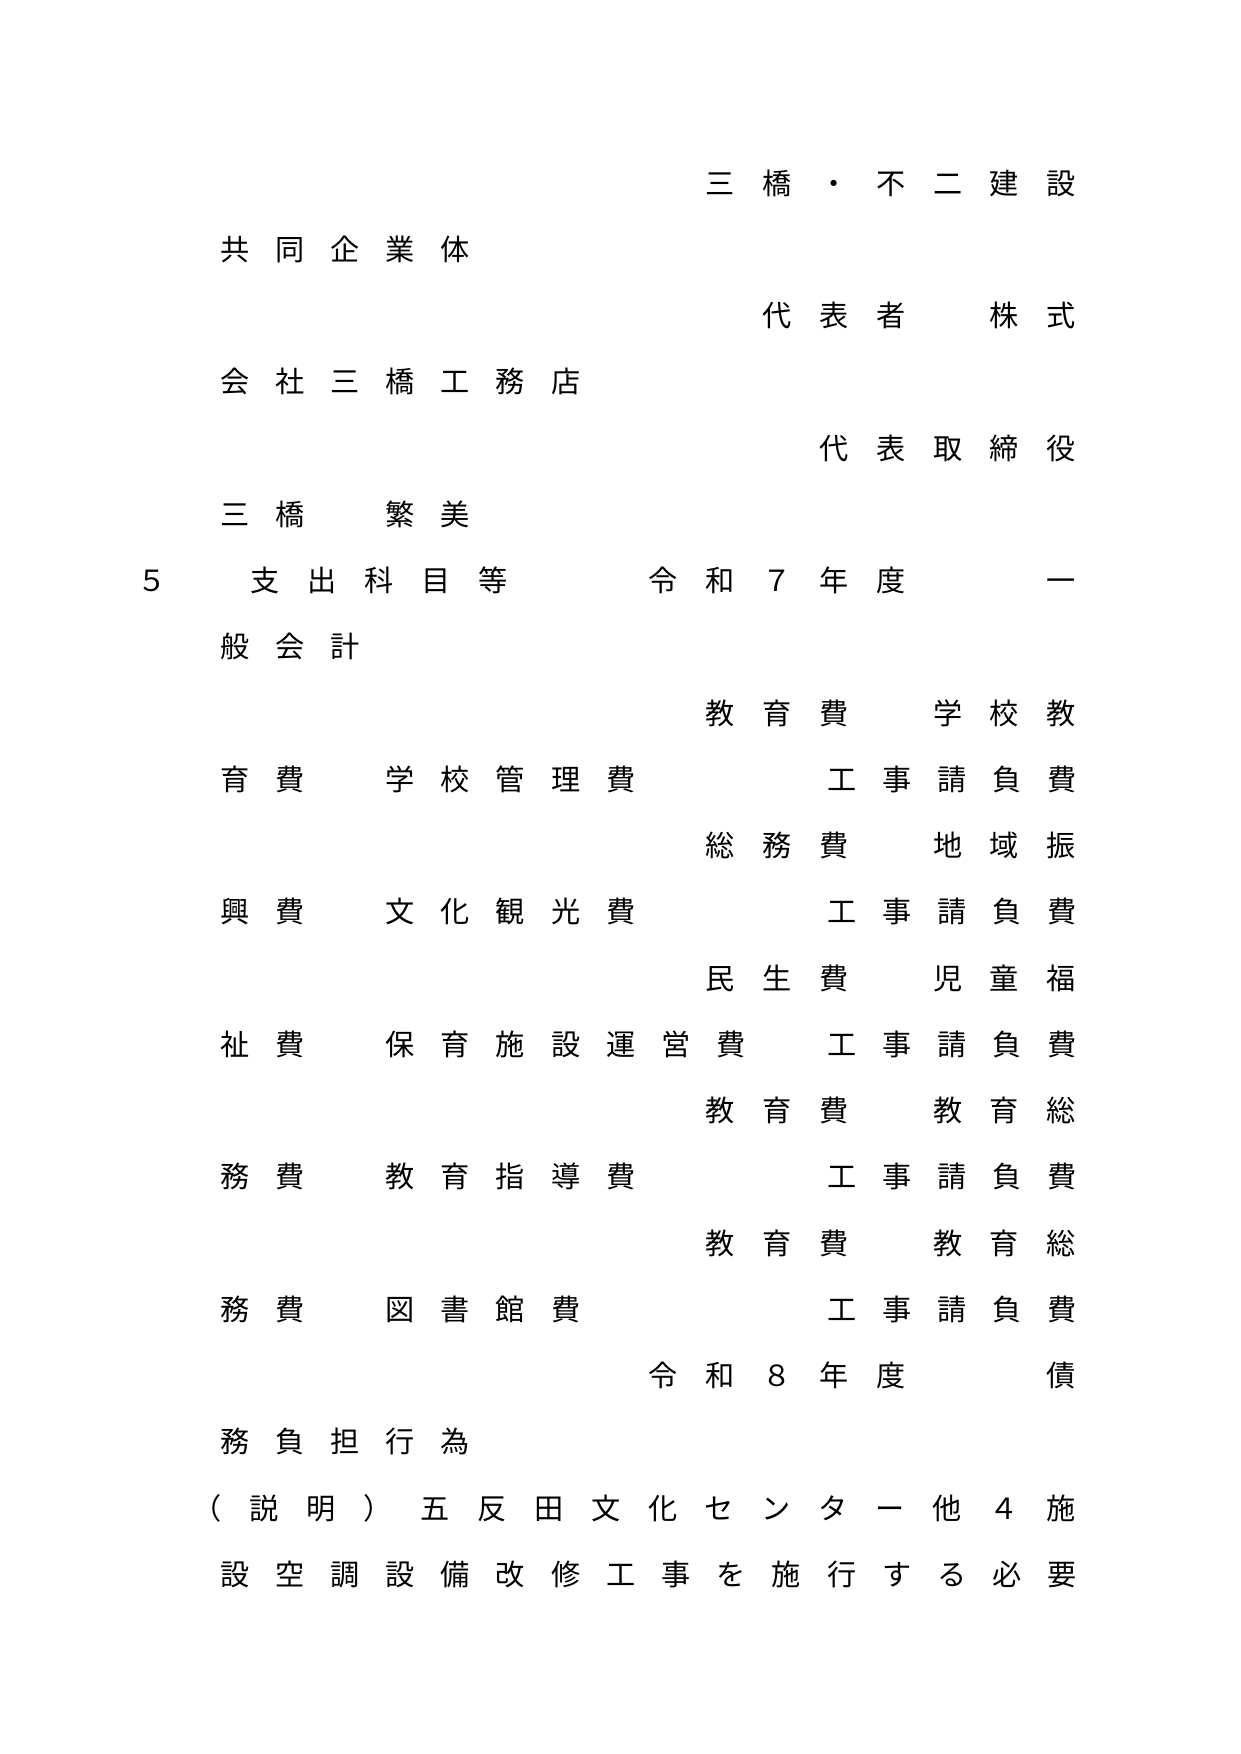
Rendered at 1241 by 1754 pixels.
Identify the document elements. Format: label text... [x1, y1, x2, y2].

text ５ 支出科目等 令和７年度 一般会計 [137, 546, 1103, 678]
text 総務費 地域振興費 文化観光費 工事請負費 [137, 811, 1103, 943]
text 教育費 学校教育費 学校管理費 工事請負費 [137, 678, 1103, 811]
text 三橋・不二建設共同企業体 [137, 148, 1103, 281]
text 代表取締役 三橋 繁美 [137, 413, 1103, 546]
text 民生費 児童福祉費 保育施設運営費 工事請負費 [137, 943, 1103, 1076]
text 令和８年度 債務負担行為 [137, 1341, 1103, 1473]
text 代表者 株式会社三橋工務店 [137, 281, 1103, 413]
text 教育費 教育総務費 図書館費 工事請負費 [137, 1208, 1103, 1341]
text 教育費 教育総務費 教育指導費 工事請負費 [137, 1076, 1103, 1208]
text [165, 1473, 1103, 1606]
